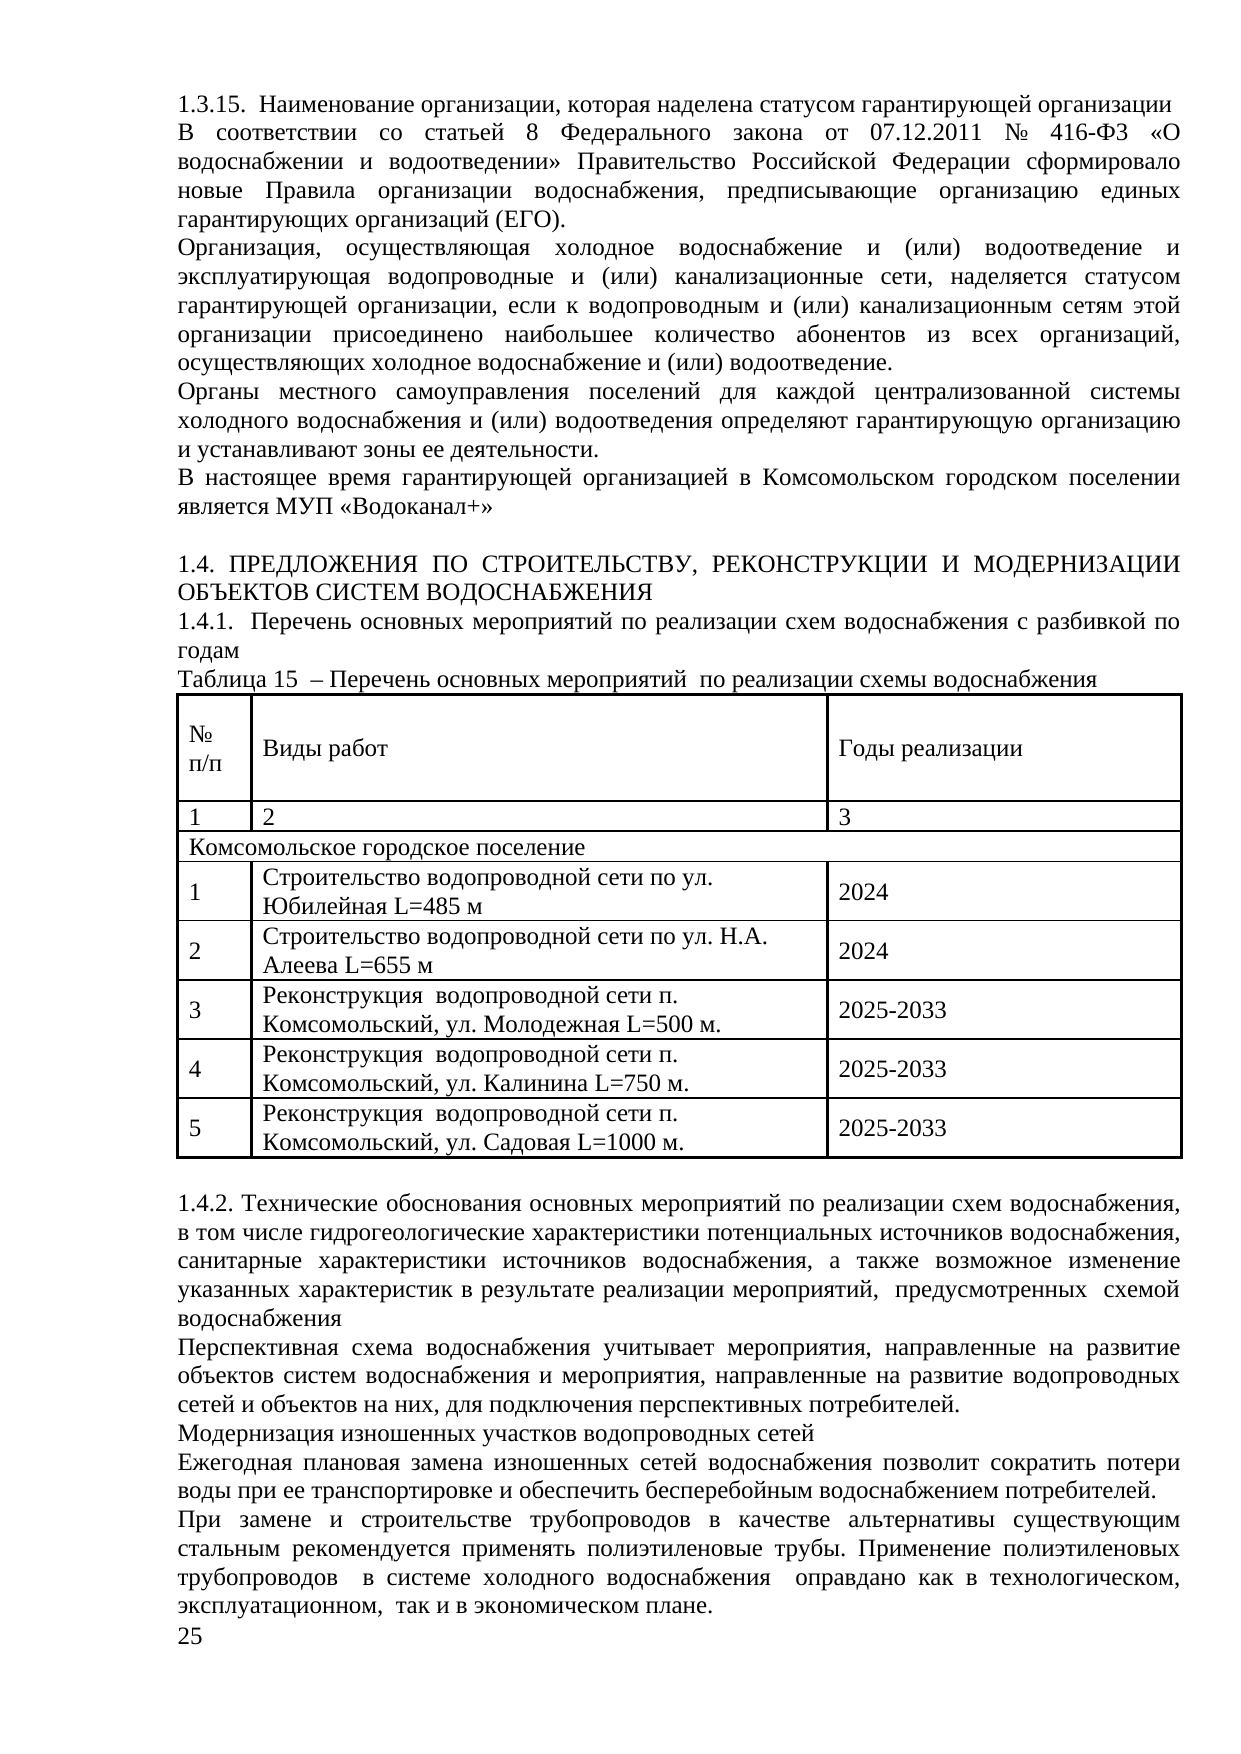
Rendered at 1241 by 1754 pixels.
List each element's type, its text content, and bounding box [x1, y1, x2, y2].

table_header № п/п [179, 696, 250, 800]
table_header Годы реализации [829, 696, 1180, 800]
text В настоящее время гарантирующей организацией в Комсомольском городском поселении является МУП «Водоканал+» [177, 462, 1181, 520]
table_cell Комсомольское городское поселение [179, 832, 1180, 861]
text 1.3.15. Наименование организации, которая наделена статусом гарантирующей организации [177, 89, 1181, 117]
table_header Виды работ [253, 696, 826, 800]
text 1.4.1. Перечень основных мероприятий по реализации схем водоснабжения с разбивкой по годам [177, 606, 1181, 664]
text В соответствии со статьей 8 Федерального закона от 07.12.2011 № 416-Ф3 «О водоснабжении и водоотведении» Правительство Российской Федерации сформировало новые Правила организации водоснабжения, предписывающие организацию единых гарантирующих организаций (ЕГО). [177, 117, 1181, 232]
table_cell 2025-2033 [829, 1040, 1180, 1097]
text 1.4. ПРЕДЛОЖЕНИЯ ПО СТРОИТЕЛЬСТВУ, РЕКОНСТРУКЦИИ И МОДЕРНИЗАЦИИ ОБЪЕКТОВ СИСТЕМ ВОДОСНАБЖЕНИЯ [177, 549, 1181, 606]
text Таблица 15 – Перечень основных мероприятий по реализации схемы водоснабжения [177, 664, 1181, 692]
text При замене и строительстве трубопроводов в качестве альтернативы существующим стальным рекомендуется применять полиэтиленовые трубы. Применение полиэтиленовых трубопроводов в системе холодного водоснабжения оправдано как в технологическом, эксплуатационном, так и в экономическом плане. [177, 1504, 1181, 1619]
table_cell Реконструкция водопроводной сети п. Комсомольский, ул. Молодежная L=500 м. [253, 981, 826, 1038]
table_cell 2 [253, 802, 826, 830]
text 1.4.2. Технические обоснования основных мероприятий по реализации схем водоснабжения, в том числе гидрогеологические характеристики потенциальных источников водоснабжения, санитарные характеристики источников водоснабжения, а также возможное изменение указанных характеристик в результате реализации мероприятий, предусмотренных схемой водоснабжения [177, 1188, 1181, 1332]
table_cell 3 [179, 981, 250, 1038]
table_cell Реконструкция водопроводной сети п. Комсомольский, ул. Калинина L=750 м. [253, 1040, 826, 1097]
table_cell 2024 [829, 862, 1180, 920]
table_cell 2025-2033 [829, 981, 1180, 1038]
text Организация, осуществляющая холодное водоснабжение и (или) водоотведение и эксплуатирующая водопроводные и (или) канализационные сети, наделяется статусом гарантирующей организации, если к водопроводным и (или) канализационным сетям этой организации присоединено наибольшее количество абонентов из всех организаций, осуществляющих холодное водоснабжение и (или) водоотведение. [177, 232, 1181, 376]
table_cell 2024 [829, 921, 1180, 979]
table_cell Строительство водопроводной сети по ул. Н.А. Алеева L=655 м [253, 921, 826, 979]
text Ежегодная плановая замена изношенных сетей водоснабжения позволит сократить потери воды при ее транспортировке и обеспечить бесперебойным водоснабжением потребителей. [177, 1447, 1181, 1504]
text Модернизация изношенных участков водопроводных сетей [177, 1418, 1181, 1447]
table_cell 5 [179, 1099, 250, 1156]
text Перспективная схема водоснабжения учитывает мероприятия, направленные на развитие объектов систем водоснабжения и мероприятия, направленные на развитие водопроводных сетей и объектов на них, для подключения перспективных потребителей. [177, 1332, 1181, 1418]
table_cell 2 [179, 921, 250, 979]
table_cell 1 [179, 862, 250, 920]
text Органы местного самоуправления поселений для каждой централизованной системы холодного водоснабжения и (или) водоотведения определяют гарантирующую организацию и устанавливают зоны ее деятельности. [177, 376, 1181, 462]
table_cell 3 [829, 802, 1180, 830]
table_cell Реконструкция водопроводной сети п. Комсомольский, ул. Садовая L=1000 м. [253, 1099, 826, 1156]
table_cell 2025-2033 [829, 1099, 1180, 1156]
table_cell 1 [179, 802, 250, 830]
table_cell 4 [179, 1040, 250, 1097]
table_cell Строительство водопроводной сети по ул. Юбилейная L=485 м [253, 862, 826, 920]
